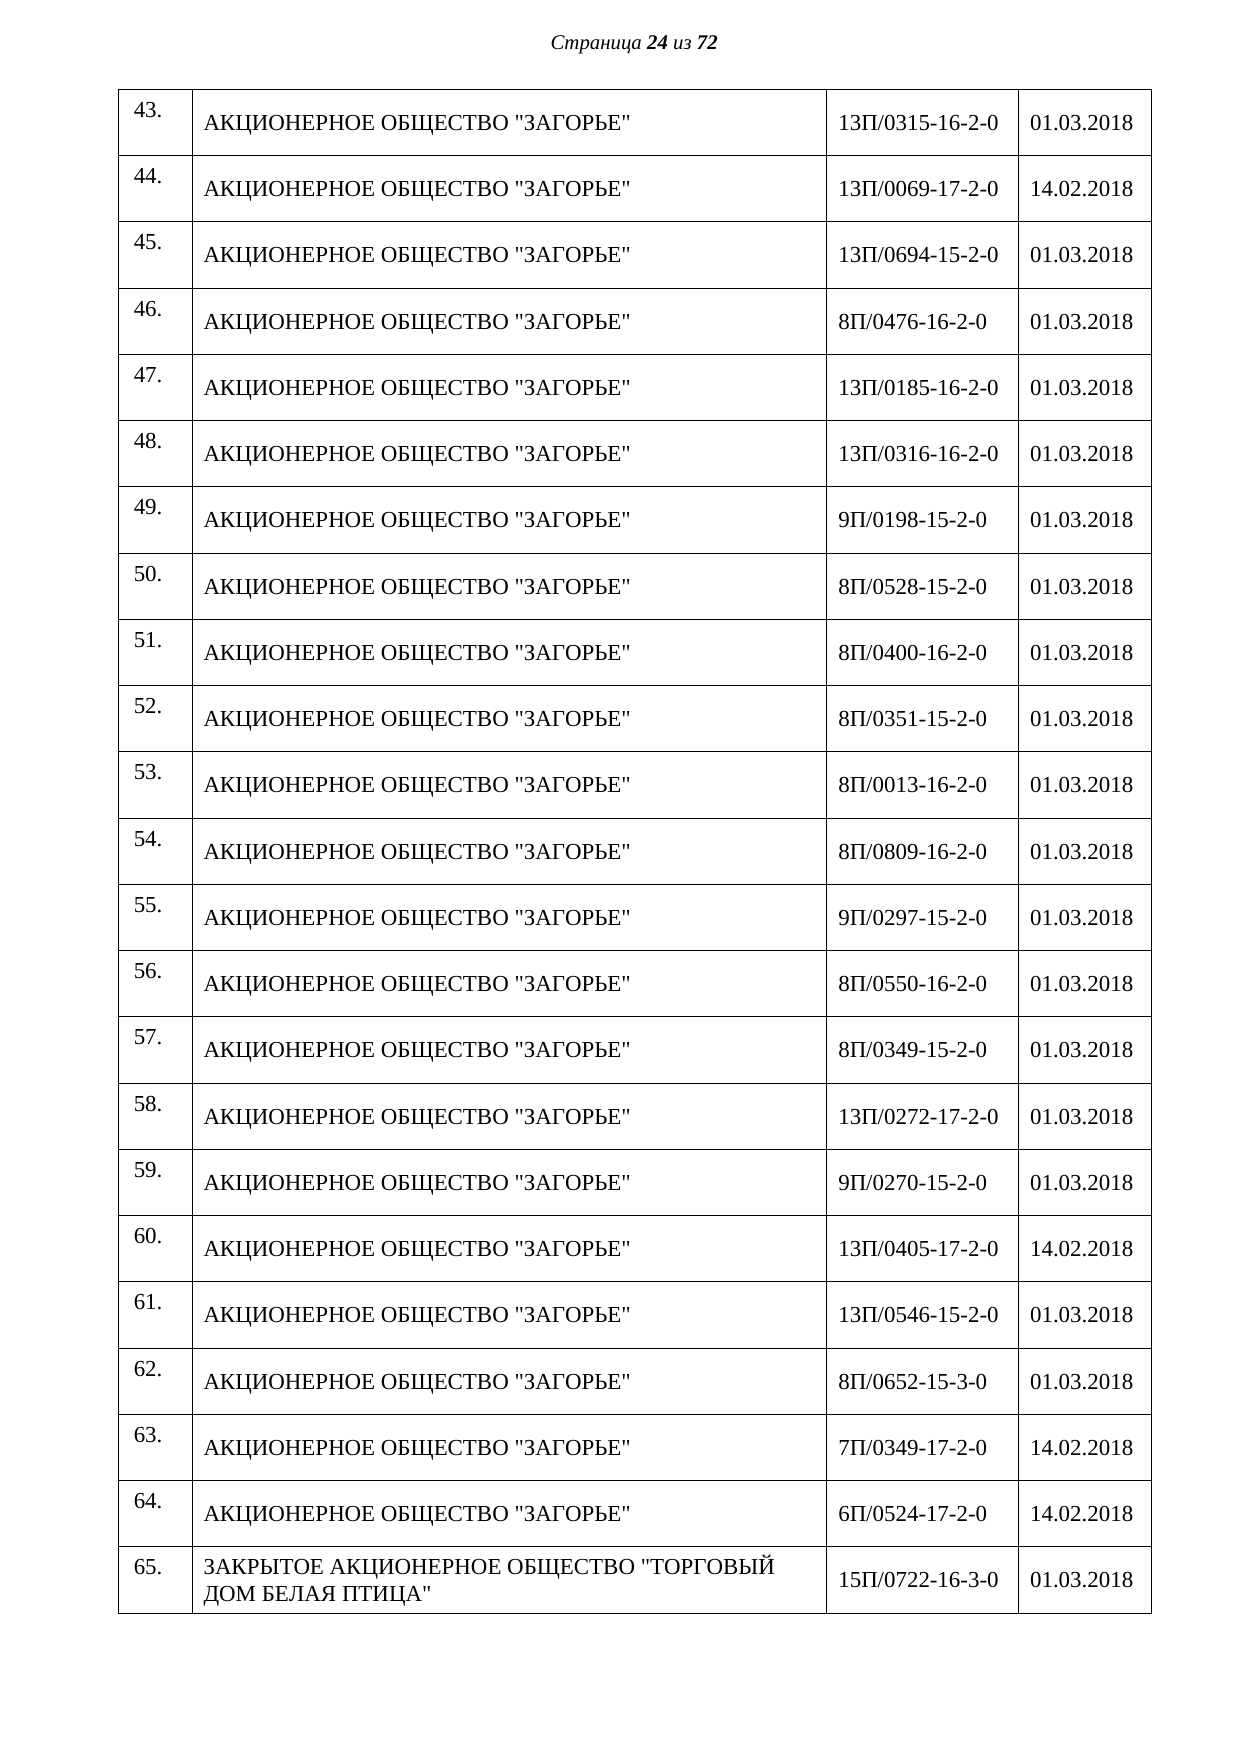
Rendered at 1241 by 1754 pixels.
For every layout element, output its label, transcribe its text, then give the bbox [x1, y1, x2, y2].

table_cell 9П/0198-15-2-0 [827, 487, 1018, 552]
table_cell [119, 1282, 192, 1347]
table_cell [119, 1349, 192, 1414]
table_cell 13П/0546-15-2-0 [827, 1282, 1018, 1347]
table_cell 14.02.2018 [1019, 156, 1151, 221]
table_cell 13П/0694-15-2-0 [827, 222, 1018, 287]
table_cell 8П/0013-16-2-0 [827, 752, 1018, 817]
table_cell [193, 1547, 826, 1612]
table_cell 8П/0528-15-2-0 [827, 554, 1018, 619]
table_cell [193, 90, 826, 155]
table_cell 8П/0550-16-2-0 [827, 951, 1018, 1016]
table_cell АКЦИОНЕРНОЕ ОБЩЕСТВО "ЗАГОРЬЕ" [193, 1017, 826, 1082]
table_cell 6П/0524-17-2-0 [827, 1481, 1018, 1546]
table_cell [119, 487, 192, 552]
table_cell 8П/0351-15-2-0 [827, 686, 1018, 751]
table_cell [119, 1481, 192, 1546]
table_cell 8П/0476-16-2-0 [827, 289, 1018, 354]
table_cell [119, 421, 192, 486]
table_cell 01.03.2018 [1019, 289, 1151, 354]
table_cell [119, 1017, 192, 1082]
table_cell АКЦИОНЕРНОЕ ОБЩЕСТВО "ЗАГОРЬЕ" [193, 421, 826, 486]
table_cell [119, 289, 192, 354]
table_cell АКЦИОНЕРНОЕ ОБЩЕСТВО "ЗАГОРЬЕ" [193, 620, 826, 685]
table_cell 01.03.2018 [1019, 554, 1151, 619]
table_cell АКЦИОНЕРНОЕ ОБЩЕСТВО "ЗАГОРЬЕ" [193, 1282, 826, 1347]
table_cell [119, 951, 192, 1016]
table_cell АКЦИОНЕРНОЕ ОБЩЕСТВО "ЗАГОРЬЕ" [193, 1481, 826, 1546]
table_cell 01.03.2018 [1019, 951, 1151, 1016]
table_cell [119, 620, 192, 685]
table_cell 9П/0297-15-2-0 [827, 885, 1018, 950]
table_cell АКЦИОНЕРНОЕ ОБЩЕСТВО "ЗАГОРЬЕ" [193, 885, 826, 950]
table_cell АКЦИОНЕРНОЕ ОБЩЕСТВО "ЗАГОРЬЕ" [193, 222, 826, 287]
table_cell 14.02.2018 [1019, 1481, 1151, 1546]
table_cell 01.03.2018 [1019, 1084, 1151, 1149]
table_cell [119, 222, 192, 287]
table_cell АКЦИОНЕРНОЕ ОБЩЕСТВО "ЗАГОРЬЕ" [193, 156, 826, 221]
table_cell АКЦИОНЕРНОЕ ОБЩЕСТВО "ЗАГОРЬЕ" [193, 355, 826, 420]
table_cell АКЦИОНЕРНОЕ ОБЩЕСТВО "ЗАГОРЬЕ" [193, 686, 826, 751]
table_cell 9П/0270-15-2-0 [827, 1150, 1018, 1215]
table_cell 13П/0315-16-2-0 [827, 90, 1018, 155]
table_cell АКЦИОНЕРНОЕ ОБЩЕСТВО "ЗАГОРЬЕ" [193, 1415, 826, 1480]
table_cell 13П/0405-17-2-0 [827, 1216, 1018, 1281]
table_cell 8П/0652-15-3-0 [827, 1349, 1018, 1414]
table_cell [119, 1084, 192, 1149]
table_cell 15П/0722-16-3-0 [827, 1547, 1018, 1612]
table_cell АКЦИОНЕРНОЕ ОБЩЕСТВО "ЗАГОРЬЕ" [193, 752, 826, 817]
table_cell 01.03.2018 [1019, 752, 1151, 817]
table_cell [119, 819, 192, 884]
table_cell АКЦИОНЕРНОЕ ОБЩЕСТВО "ЗАГОРЬЕ" [193, 1150, 826, 1215]
table_cell 01.03.2018 [1019, 355, 1151, 420]
table_cell 01.03.2018 [1019, 819, 1151, 884]
table_cell 01.03.2018 [1019, 421, 1151, 486]
table_cell [119, 752, 192, 817]
table_cell 01.03.2018 [1019, 487, 1151, 552]
table_cell АКЦИОНЕРНОЕ ОБЩЕСТВО "ЗАГОРЬЕ" [193, 487, 826, 552]
table_cell 01.03.2018 [1019, 1349, 1151, 1414]
table_cell 01.03.2018 [1019, 620, 1151, 685]
table_cell 13П/0069-17-2-0 [827, 156, 1018, 221]
table_cell 14.02.2018 [1019, 1415, 1151, 1480]
table_cell 13П/0316-16-2-0 [827, 421, 1018, 486]
table_cell 13П/0272-17-2-0 [827, 1084, 1018, 1149]
table_cell АКЦИОНЕРНОЕ ОБЩЕСТВО "ЗАГОРЬЕ" [193, 289, 826, 354]
table_cell [119, 1415, 192, 1480]
table_cell [119, 554, 192, 619]
table_cell 01.03.2018 [1019, 885, 1151, 950]
table_cell АКЦИОНЕРНОЕ ОБЩЕСТВО "ЗАГОРЬЕ" [193, 1216, 826, 1281]
table_cell 8П/0349-15-2-0 [827, 1017, 1018, 1082]
table_cell АКЦИОНЕРНОЕ ОБЩЕСТВО "ЗАГОРЬЕ" [193, 1349, 826, 1414]
table_cell 01.03.2018 [1019, 222, 1151, 287]
table_cell 8П/0809-16-2-0 [827, 819, 1018, 884]
table_cell [119, 90, 192, 155]
table_cell 01.03.2018 [1019, 1547, 1151, 1612]
table_cell 01.03.2018 [1019, 686, 1151, 751]
table_cell [119, 1547, 192, 1612]
table_cell 8П/0400-16-2-0 [827, 620, 1018, 685]
table_cell [119, 885, 192, 950]
table_cell [119, 1216, 192, 1281]
table_cell [119, 156, 192, 221]
table_cell АКЦИОНЕРНОЕ ОБЩЕСТВО "ЗАГОРЬЕ" [193, 819, 826, 884]
table_cell [119, 355, 192, 420]
table_cell 01.03.2018 [1019, 1017, 1151, 1082]
table_cell [119, 686, 192, 751]
table_cell 01.03.2018 [1019, 1150, 1151, 1215]
table_cell 01.03.2018 [1019, 1282, 1151, 1347]
table_cell АКЦИОНЕРНОЕ ОБЩЕСТВО "ЗАГОРЬЕ" [193, 951, 826, 1016]
table_cell 7П/0349-17-2-0 [827, 1415, 1018, 1480]
table_cell 14.02.2018 [1019, 1216, 1151, 1281]
table_cell 01.03.2018 [1019, 90, 1151, 155]
table_cell АКЦИОНЕРНОЕ ОБЩЕСТВО "ЗАГОРЬЕ" [193, 1084, 826, 1149]
table_cell АКЦИОНЕРНОЕ ОБЩЕСТВО "ЗАГОРЬЕ" [193, 554, 826, 619]
table_cell 13П/0185-16-2-0 [827, 355, 1018, 420]
table_cell [119, 1150, 192, 1215]
